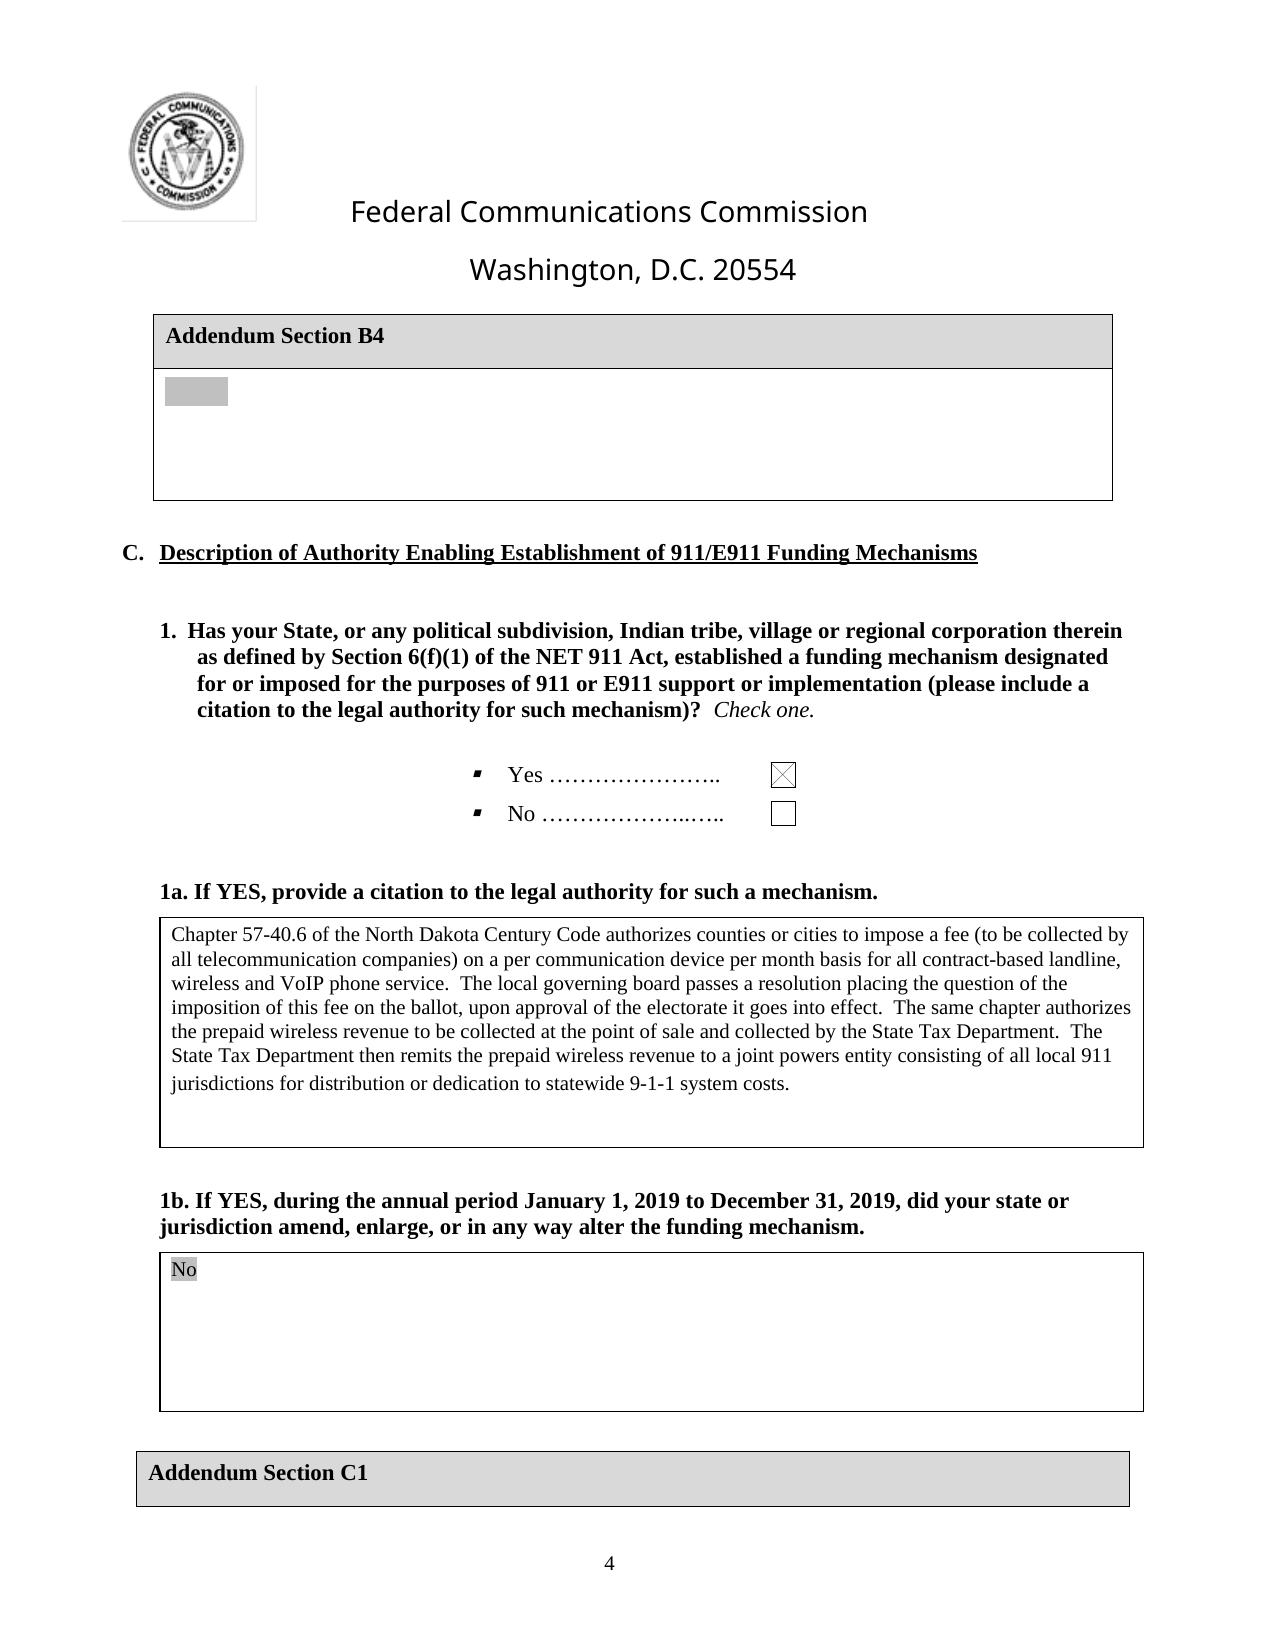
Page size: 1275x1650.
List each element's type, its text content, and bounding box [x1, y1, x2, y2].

table_cell [154, 369, 1112, 499]
text 1b. If YES, during the annual period January 1, 2019 to December 31, 2019, did your state or jurisdiction amend, enlarge, or in any way alter the funding mechanism. [159, 1187, 1144, 1239]
table_header Addendum Section B4 [154, 315, 1112, 368]
picture [121, 86, 258, 223]
table_header No [161, 1253, 1143, 1411]
list Description of Authority Enabling Establishment of 911/E911 Funding Mechanisms [122, 539, 1144, 566]
list Yes ………………….. [122, 761, 1144, 788]
table_header Addendum Section C1 [137, 1452, 1129, 1506]
text 1a. If YES, provide a citation to the legal authority for such a mechanism. [159, 878, 1144, 904]
list Has your State, or any political subdivision, Indian tribe, village or regional corporation therein as defined by Section 6(f)(1) of the NET 911 Act, established a funding mechanism designated for or imposed for the purposes of 911 or E911 support or implementation (please include a citation to the legal authority for such mechanism)? Check one. [159, 617, 1144, 722]
list No ………………..….. [122, 800, 1144, 827]
table_header Chapter 57-40.6 of the North Dakota Century Code authorizes counties or cities to impose a fee (to be collected by all telecommunication companies) on a per communication device per month basis for all contract-based landline, wireless and VoIP phone service. The local governing board passes a resolution placing the question of the imposition of this fee on the ballot, upon approval of the electorate it goes into effect. The same chapter authorizes the prepaid wireless revenue to be collected at the point of sale and collected by the State Tax Department. The State Tax Department then remits the prepaid wireless revenue to a joint powers entity consisting of all local 911 jurisdictions for distribution or dedication to statewide 9-1-1 system costs. [161, 918, 1143, 1147]
